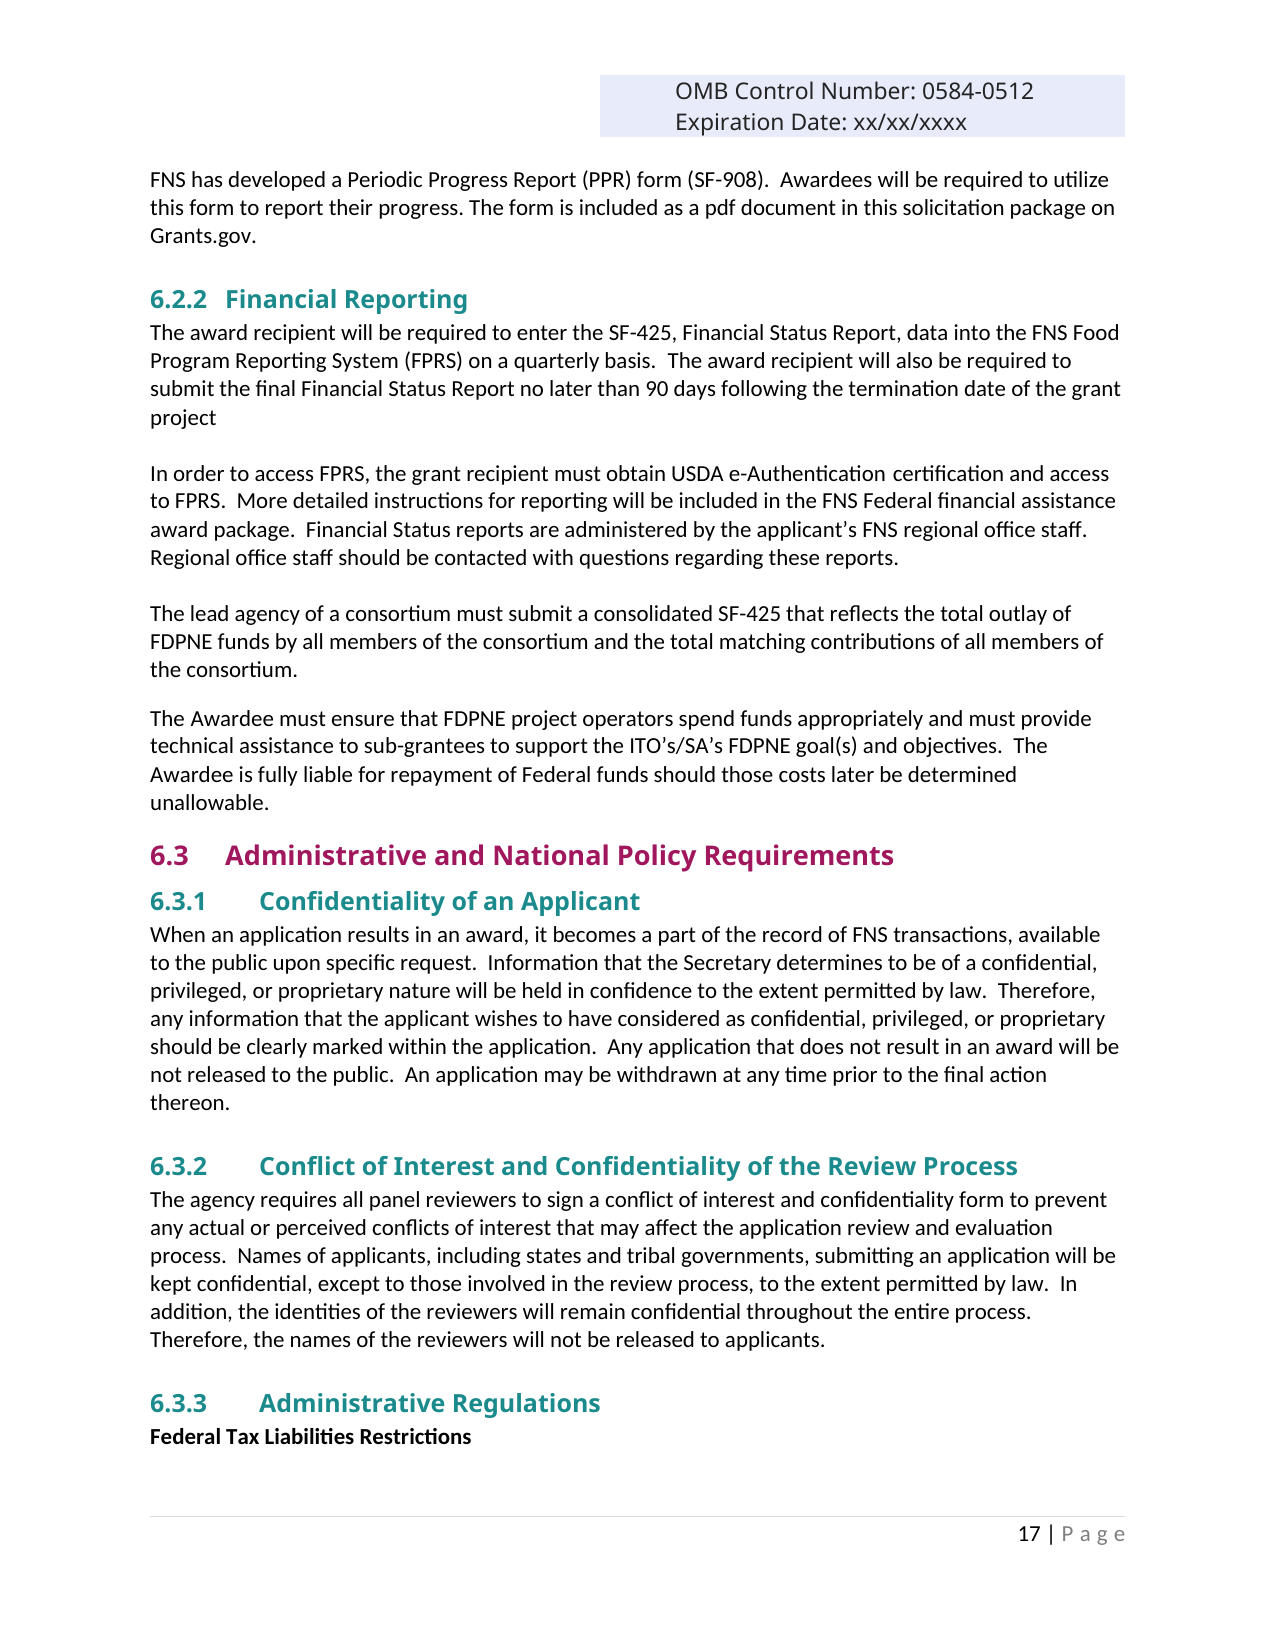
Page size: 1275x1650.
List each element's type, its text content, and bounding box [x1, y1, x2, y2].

subtitle 6.3.2 Conflict of Interest and Confidentiality of the Review Process [150, 1148, 1125, 1182]
subtitle 6.3.1 Confidentiality of an Applicant [150, 883, 1125, 917]
text When an application results in an award, it becomes a part of the record of FNS transactions, available to the public upon specific request. Information that the Secretary determines to be of a confidential, privileged, or proprietary nature will be held in confidence to the extent permitted by law. Therefore, any information that the applicant wishes to have considered as confidential, privileged, or proprietary should be clearly marked within the application. Any application that does not result in an award will be not released to the public. An application may be withdrawn at any time prior to the final action thereon. [150, 920, 1125, 1116]
subtitle 6.3 Administrative and National Policy Requirements [150, 837, 1125, 873]
text Federal Tax Liabilities Restrictions [150, 1422, 1125, 1450]
text In order to access FPRS, the grant recipient must obtain USDA e-Authentication certification and access to FPRS. More detailed instructions for reporting will be included in the FNS Federal financial assistance award package. Financial Status reports are administered by the applicant’s FNS regional office staff. Regional office staff should be contacted with questions regarding these reports. [150, 459, 1125, 571]
subtitle 6.2.2 Financial Reporting [150, 282, 1125, 316]
text The lead agency of a consortium must submit a consolidated SF-425 that reflects the total outlay of FDPNE funds by all members of the consortium and the total matching contributions of all members of the consortium. [150, 599, 1125, 683]
text FNS has developed a Periodic Progress Report (PPR) form (SF-908). Awardees will be required to utilize this form to report their progress. The form is included as a pdf document in this solicitation package on Grants.gov. [150, 166, 1125, 249]
subtitle 6.3.3 Administrative Regulations [150, 1385, 1125, 1419]
text The award recipient will be required to enter the SF-425, Financial Status Report, data into the FNS Food Program Reporting System (FPRS) on a quarterly basis. The award recipient will also be required to submit the final Financial Status Report no later than 90 days following the termination date of the grant project [150, 318, 1125, 431]
text The agency requires all panel reviewers to sign a conflict of interest and confidentiality form to prevent any actual or perceived conflicts of interest that may affect the application review and evaluation process. Names of applicants, including states and tribal governments, submitting an application will be kept confidential, except to those involved in the review process, to the extent permitted by law. In addition, the identities of the reviewers will remain confidential throughout the entire process. Therefore, the names of the reviewers will not be released to applicants. [150, 1185, 1125, 1353]
text The Awardee must ensure that FDPNE project operators spend funds appropriately and must provide technical assistance to sub-grantees to support the ITO’s/SA’s FDPNE goal(s) and objectives. The Awardee is fully liable for repayment of Federal funds should those costs later be determined unallowable. [150, 704, 1125, 816]
